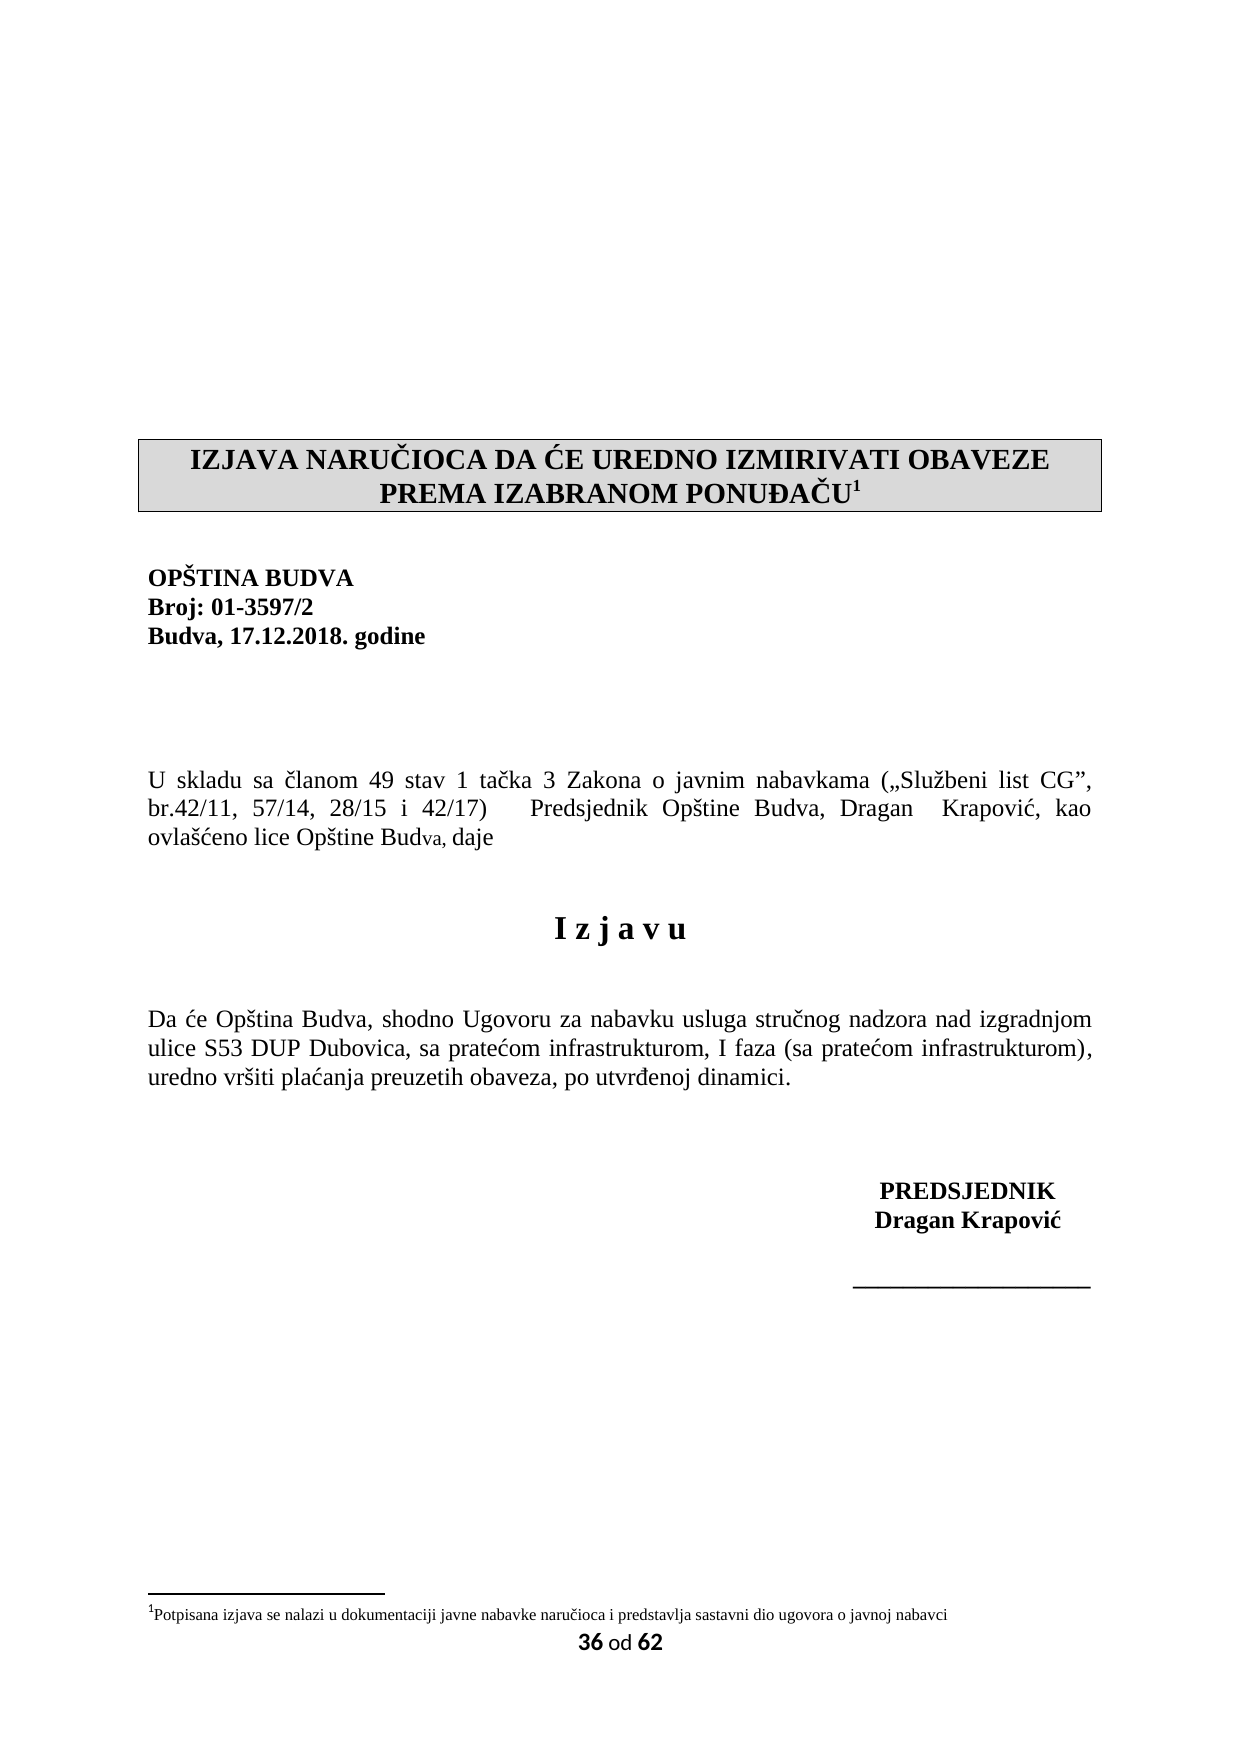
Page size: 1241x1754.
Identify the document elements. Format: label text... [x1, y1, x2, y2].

text ___________________ [148, 1262, 1093, 1290]
text Dragan Krapović [369, 1205, 1093, 1234]
text U skladu sa članom 49 stav 1 tačka 3 Zakona o javnim nabavkama („Službeni list CG”, br.42/11, 57/14, 28/15 i 42/17) Predsjednik Opštine Budva, Dragan Krapović, kao ovlašćeno lice Opštine Budva, daje [148, 765, 1093, 851]
text I z j a v u [148, 908, 1093, 947]
text Budva, 17.12.2018. godine [148, 621, 1093, 650]
text Da će Opština Budva, shodno Ugovoru za nabavku usluga stručnog nadzora nad izgradnjom ulice S53 DUP Dubovica, sa pratećom infrastrukturom, I faza (sa pratećom infrastrukturom), uredno vršiti plaćanja preuzetih obaveza, po utvrđenoj dinamici. [148, 1004, 1093, 1091]
subtitle IZJAVA NARUČIOCA DA ĆE UREDNO IZMIRIVATI OBAVEZE PREMA IZABRANOM PONUĐAČU [139, 440, 1101, 511]
text Broj: 01-3597/2 [148, 592, 1093, 621]
text PREDSJEDNIK [369, 1176, 1093, 1205]
text OPŠTINA BUDVA [148, 563, 1093, 592]
